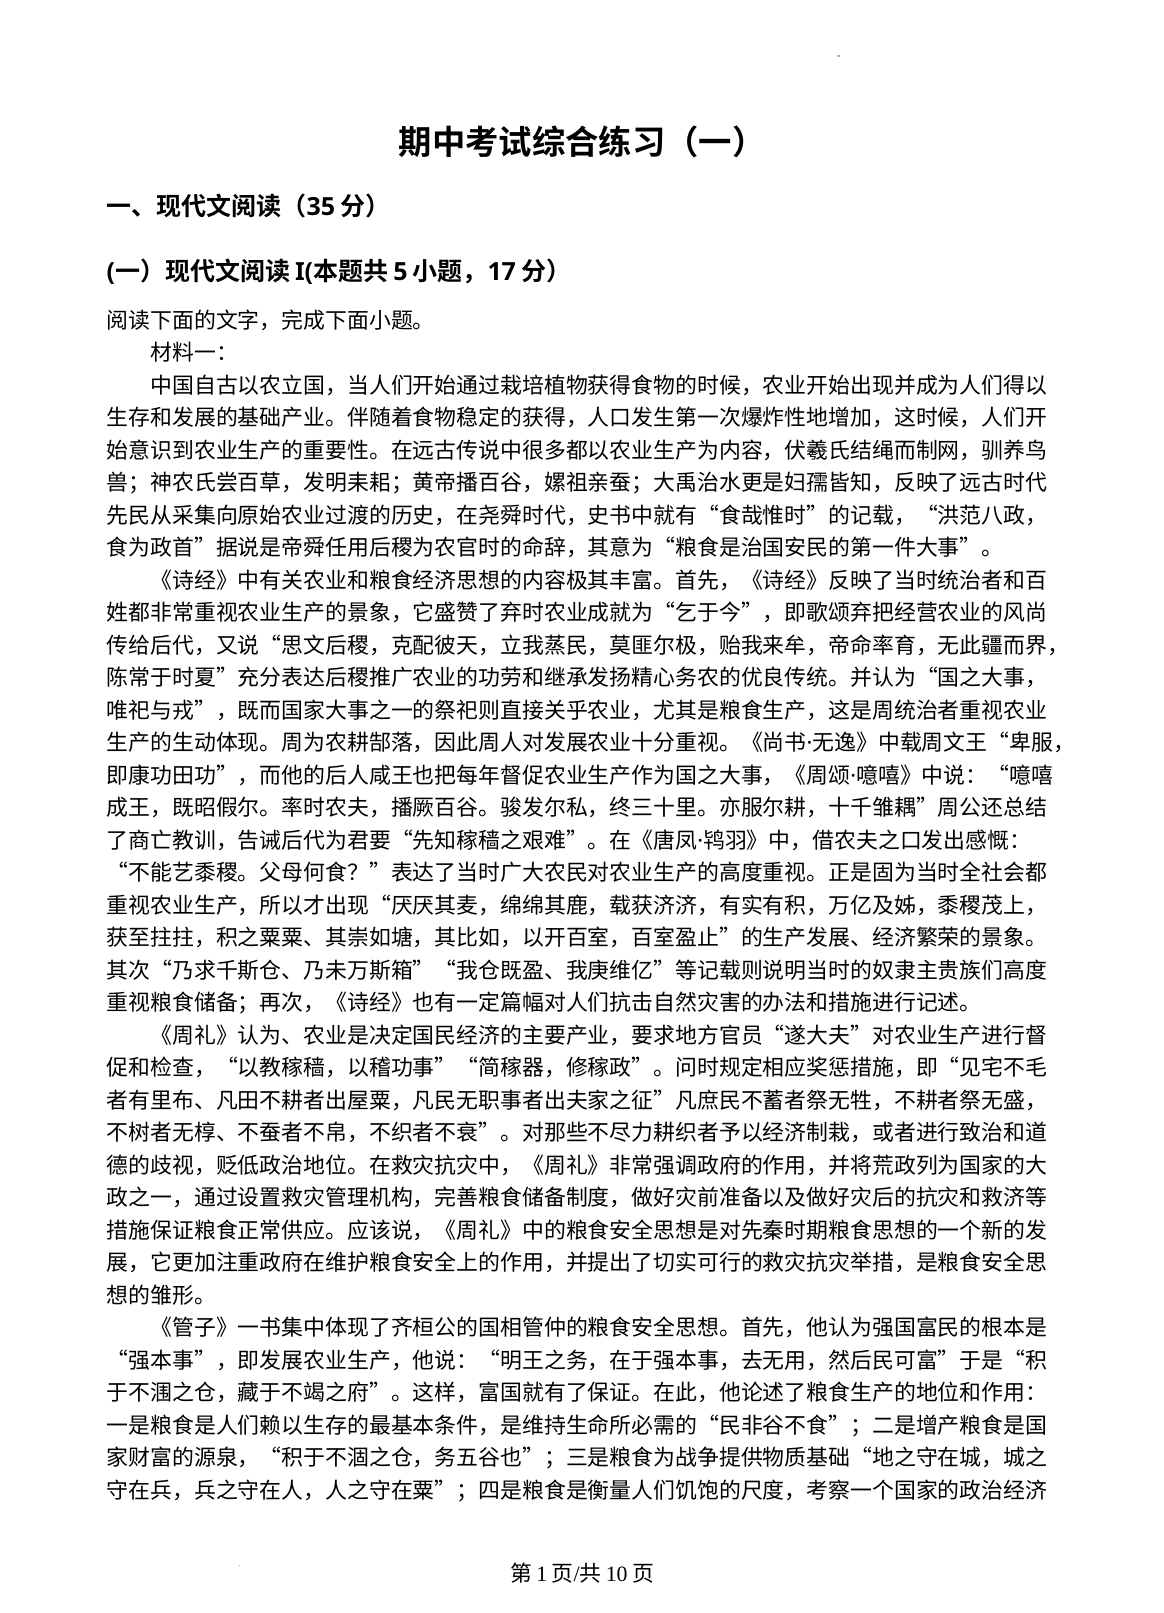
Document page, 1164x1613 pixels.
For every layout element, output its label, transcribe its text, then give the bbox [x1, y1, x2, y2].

text 《周礼》认为、农业是决定国民经济的主要产业，要求地方官员“遂大夫”对农业生产进行督促和检查，“以教稼穑，以稽功事”“简稼器，修稼政”。问时规定相应奖惩措施，即“见宅不毛者有里布、凡田不耕者出屋粟，凡民无职事者出夫家之征”凡庶民不蓄者祭无牲，不耕者祭无盛，不树者无椁、不蚕者不帛，不织者不衰”。对那些不尽力耕织者予以经济制栽，或者进行致治和道德的歧视，贬低政治地位。在救灾抗灾中，《周礼》非常强调政府的作用，并将荒政列为国家的大政之一，通过设置救灾管理机构，完善粮食储备制度，做好灾前准备以及做好灾后的抗灾和救济等措施保证粮食正常供应。应该说，《周礼》中的粮食安全思想是对先秦时期粮食思想的一个新的发展，它更加注重政府在维护粮食安全上的作用，并提出了切实可行的救灾抗灾举措，是粮食安全思想的雏形。 [106, 1017, 1057, 1310]
text 阅读下面的文字，完成下面小题。 [106, 302, 1057, 335]
text 期中考试综合练习（一） [106, 107, 1057, 172]
text 中国自古以农立国，当人们开始通过栽培植物获得食物的时候，农业开始出现并成为人们得以生存和发展的基础产业。伴随着食物稳定的获得，人口发生第一次爆炸性地增加，这时候，人们开始意识到农业生产的重要性。在远古传说中很多都以农业生产为内容，伏羲氏结绳而制网，驯养鸟兽；神农氏尝百草，发明耒耜；黄帝播百谷，嫘祖亲蚕；大禹治水更是妇孺皆知，反映了远古时代先民从采集向原始农业过渡的历史，在尧舜时代，史书中就有“食哉惟时”的记载，“洪范八政，食为政首”据说是帝舜任用后稷为农官时的命辞，其意为“粮食是治国安民的第一件大事”。 [106, 367, 1057, 562]
text 《诗经》中有关农业和粮食经济思想的内容极其丰富。首先，《诗经》反映了当时统治者和百姓都非常重视农业生产的景象，它盛赞了弃时农业成就为“乞于今”，即歌颂弃把经营农业的风尚传给后代，又说“思文后稷，克配彼天，立我蒸民，莫匪尔极，贻我来牟，帝命率育，无此疆而界，陈常于时夏”充分表达后稷推广农业的功劳和继承发扬精心务农的优良传统。并认为“国之大事，唯祀与戎”，既而国家大事之一的祭祀则直接关乎农业，尤其是粮食生产，这是周统治者重视农业生产的生动体现。周为农耕郜落，因此周人对发展农业十分重视。《尚书·无逸》中载周文王“卑服，即康功田功”，而他的后人咸王也把每年督促农业生产作为国之大事，《周颂·噫嘻》中说：“噫嘻成王，既昭假尔。率时农夫，播厥百谷。骏发尔私，终三十里。亦服尔耕，十千雏耦”周公还总结了商亡教训，告诫后代为君要“先知稼穑之艰难”。在《唐凤·鸨羽》中，借农夫之口发出感慨：“不能艺黍稷。父母何食？”表达了当时广大农民对农业生产的高度重视。正是固为当时全社会都重视农业生产，所以才出现“厌厌其麦，绵绵其鹿，载获济济，有实有积，万亿及姊，黍稷茂上，获至拄拄，积之粟粟、其崇如塘，其比如，以开百室，百室盈止”的生产发展、经济繁荣的景象。其次“乃求千斯仓、乃未万斯箱”“我仓既盈、我庚维亿”等记载则说明当时的奴隶主贵族们高度重视粮食储备；再次，《诗经》也有一定篇幅对人们抗击自然灾害的办法和措施进行记述。 [106, 562, 1057, 1017]
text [106, 1310, 1057, 1505]
text (一）现代文阅读I(本题共5小题，17分） [106, 237, 1057, 302]
text 一、现代文阅读（35分） [106, 172, 1057, 237]
text 材料一： [106, 335, 1057, 367]
